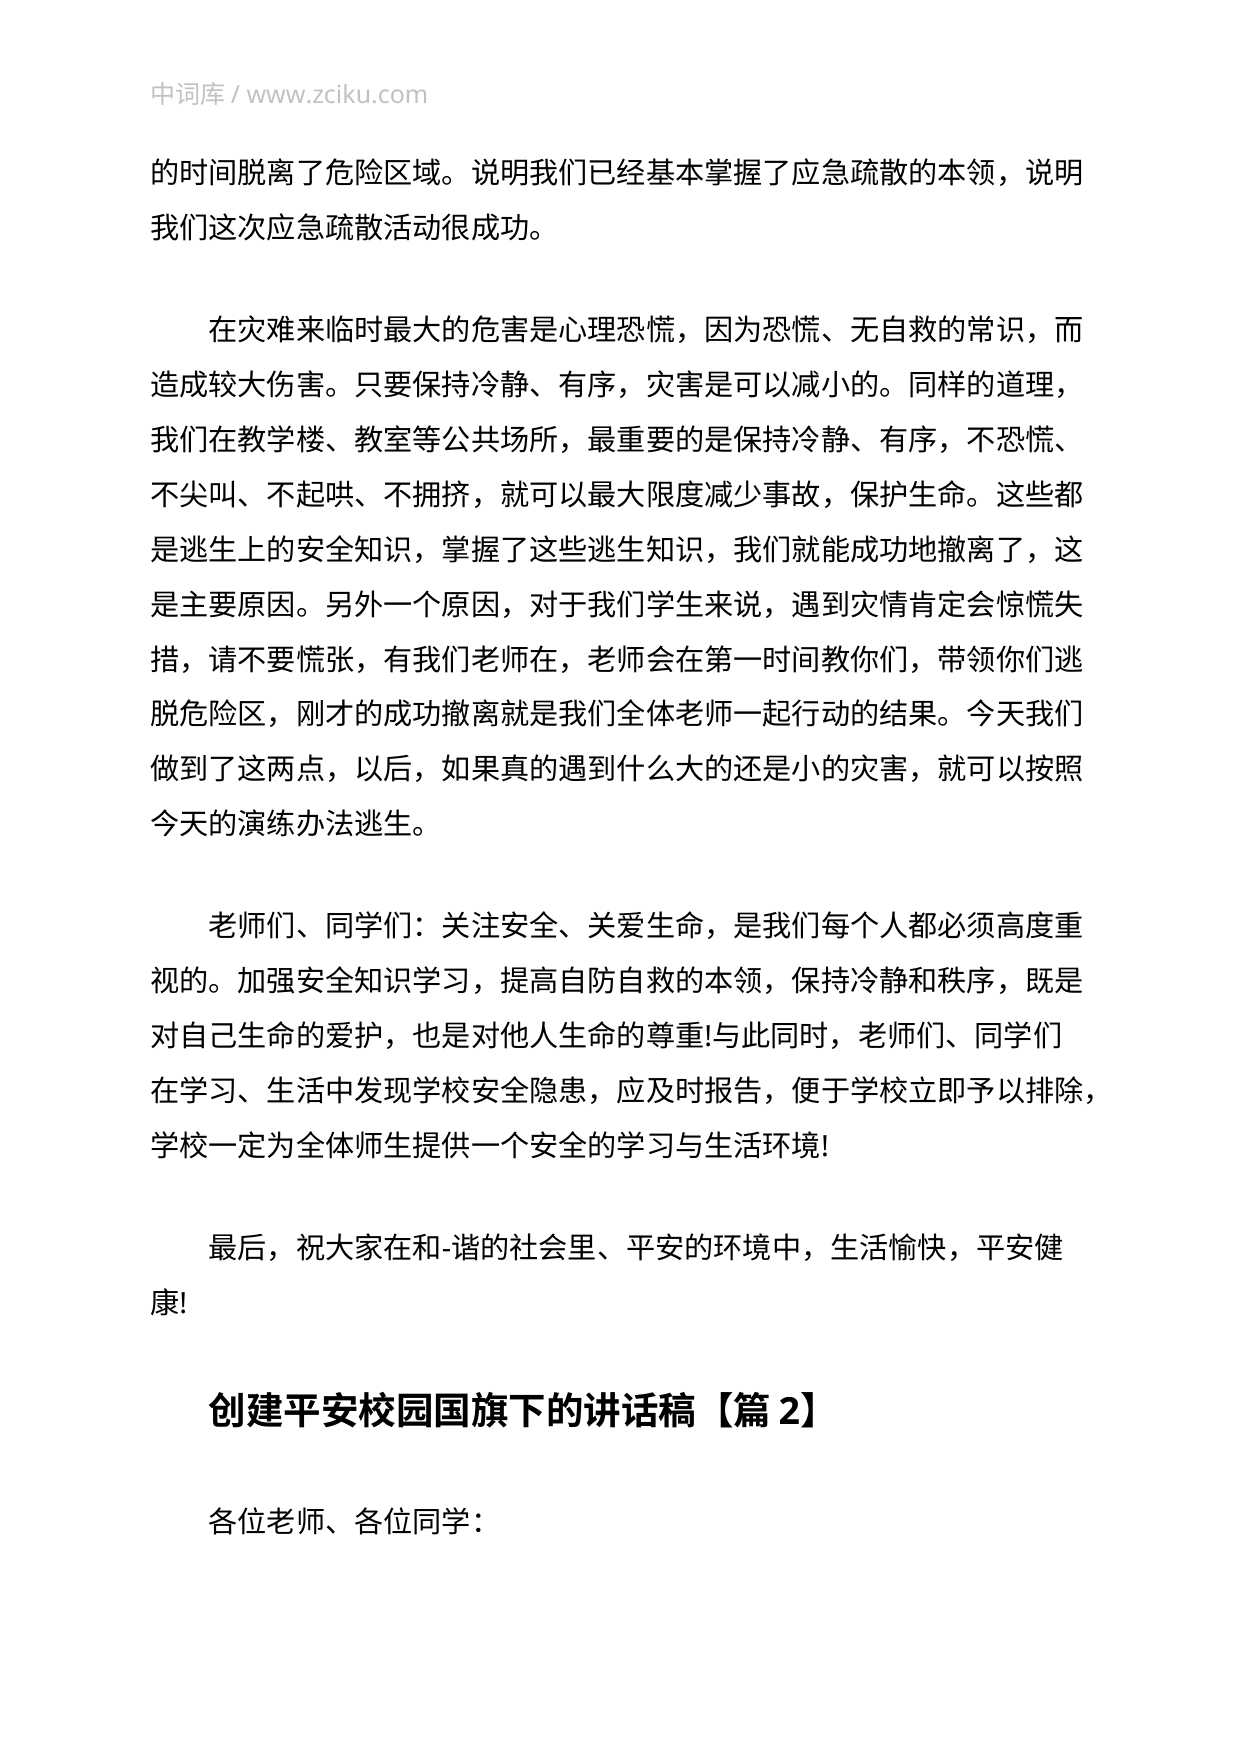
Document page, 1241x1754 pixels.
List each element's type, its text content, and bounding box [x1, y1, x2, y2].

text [150, 150, 1090, 247]
text 创建平安校园国旗下的讲话稿【篇2】 [150, 1381, 1090, 1436]
text 老师们、同学们：关注安全、关爱生命，是我们每个人都必须高度重视的。加强安全知识学习，提高自防自救的本领，保持冷静和秩序，既是对自己生命的爱护，也是对他人生命的尊重!与此同时，老师们、同学们在学习、生活中发现学校安全隐患，应及时报告，便于学校立即予以排除，学校一定为全体师生提供一个安全的学习与生活环境! [150, 902, 1090, 1164]
text 各位老师、各位同学： [150, 1499, 1090, 1541]
text 在灾难来临时最大的危害是心理恐慌，因为恐慌、无自救的常识，而造成较大伤害。只要保持冷静、有序，灾害是可以减小的。同样的道理，我们在教学楼、教室等公共场所，最重要的是保持冷静、有序，不恐慌、不尖叫、不起哄、不拥挤，就可以最大限度减少事故，保护生命。这些都是逃生上的安全知识，掌握了这些逃生知识，我们就能成功地撤离了，这是主要原因。另外一个原因，对于我们学生来说，遇到灾情肯定会惊慌失措，请不要慌张，有我们老师在，老师会在第一时间教你们，带领你们逃脱危险区，刚才的成功撤离就是我们全体老师一起行动的结果。今天我们做到了这两点，以后，如果真的遇到什么大的还是小的灾害，就可以按照今天的演练办法逃生。 [150, 307, 1090, 843]
text 最后，祝大家在和-谐的社会里、平安的环境中，生活愉快，平安健康! [150, 1224, 1090, 1322]
